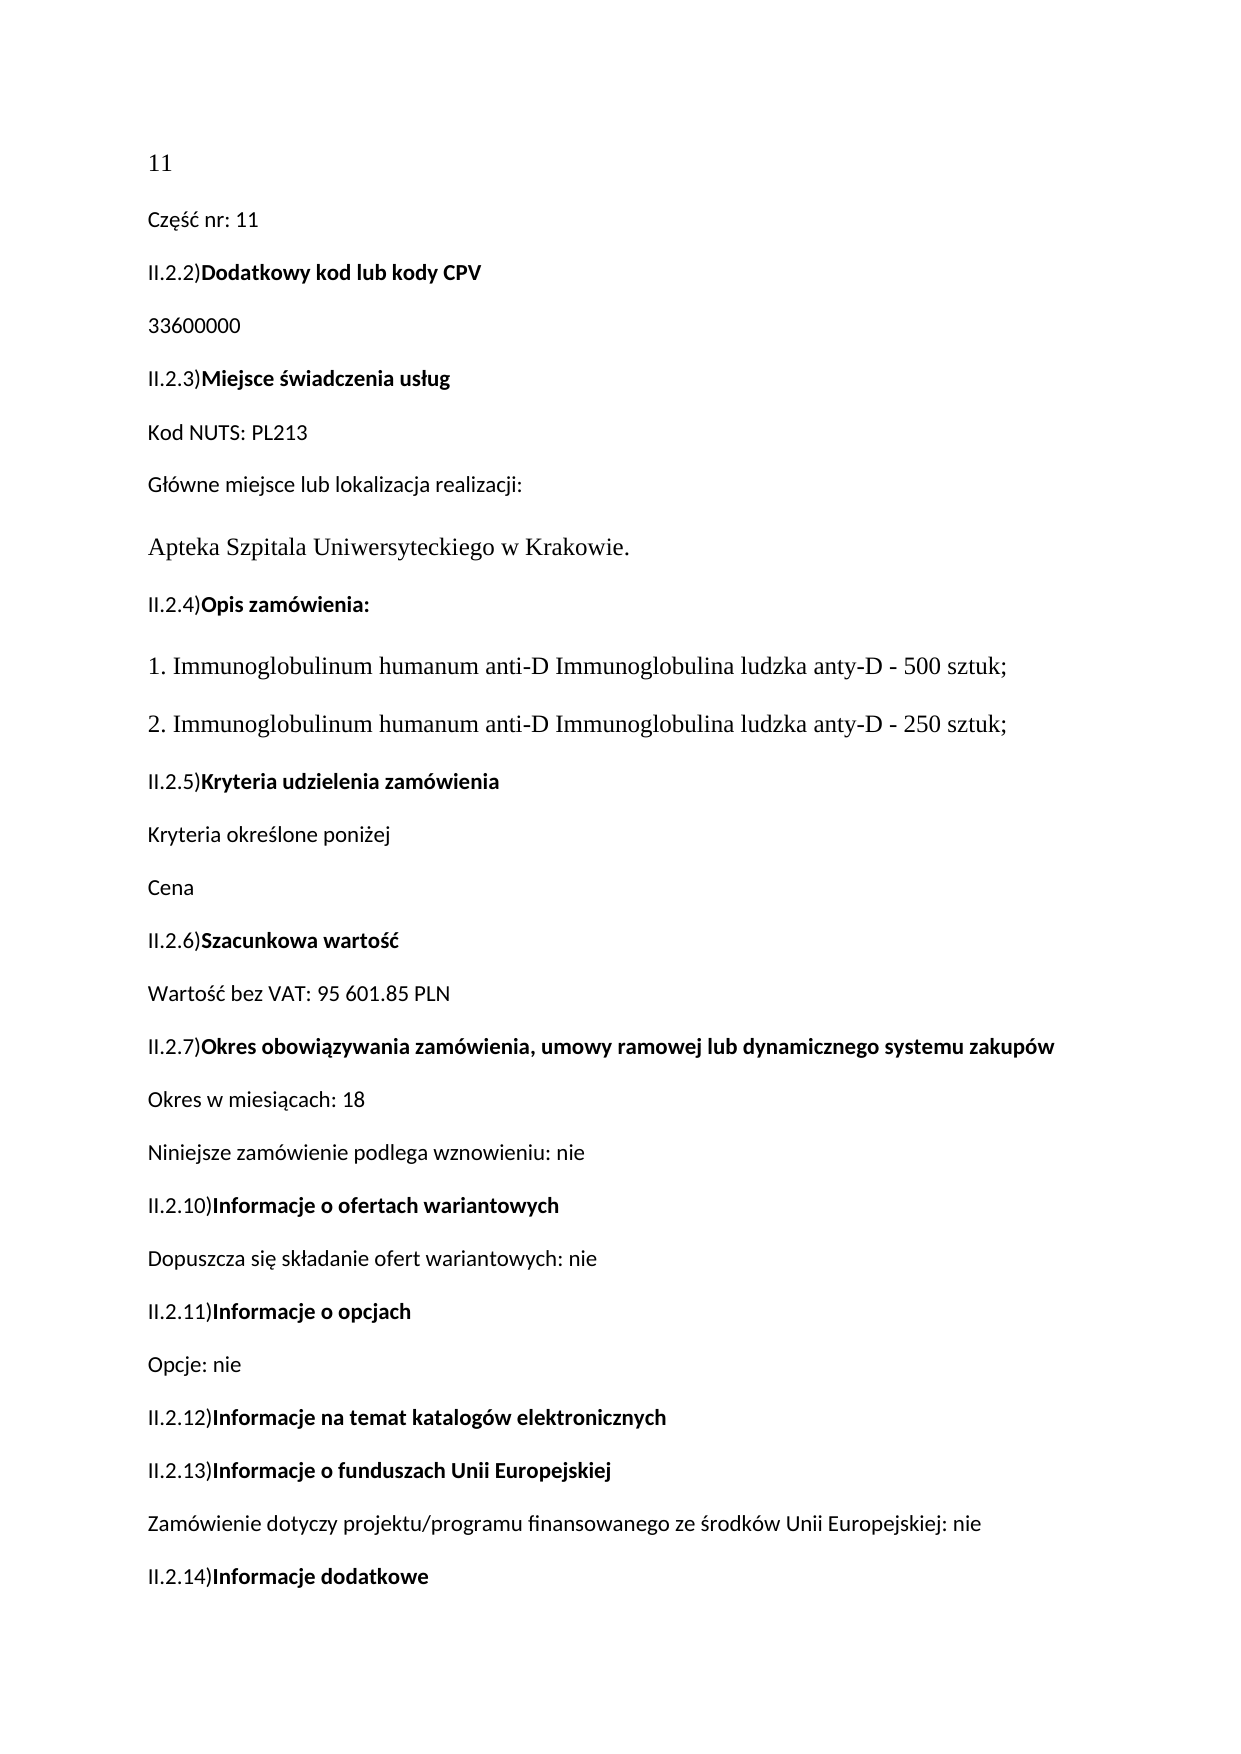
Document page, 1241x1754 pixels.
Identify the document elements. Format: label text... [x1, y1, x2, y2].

text II.2.4)Opis zamówienia: [148, 590, 1093, 618]
text Dopuszcza się składanie ofert wariantowych: nie [148, 1244, 1093, 1272]
text Wartość bez VAT: 95 601.85 PLN [148, 979, 1093, 1007]
text Kryteria określone poniżej [148, 820, 1093, 848]
text Zamówienie dotyczy projektu/programu finansowanego ze środków Unii Europejskiej: nie [148, 1509, 1093, 1537]
text Okres w miesiącach: 18 [148, 1085, 1093, 1113]
text 33600000 [148, 312, 1093, 339]
text 1. Immunoglobulinum humanum anti-D Immunoglobulina ludzka anty-D - 500 sztuk; [148, 651, 1093, 680]
text II.2.5)Kryteria udzielenia zamówienia [148, 767, 1093, 795]
text II.2.10)Informacje o ofertach wariantowych [148, 1191, 1093, 1219]
text Kod NUTS: PL213 [148, 418, 1093, 446]
text II.2.13)Informacje o funduszach Unii Europejskiej [148, 1456, 1093, 1484]
text 2. Immunoglobulinum humanum anti-D Immunoglobulina ludzka anty-D - 250 sztuk; [148, 709, 1093, 738]
text Niniejsze zamówienie podlega wznowieniu: nie [148, 1138, 1093, 1166]
text II.2.6)Szacunkowa wartość [148, 926, 1093, 954]
text II.2.3)Miejsce świadczenia usług [148, 364, 1093, 393]
text II.2.11)Informacje o opcjach [148, 1297, 1093, 1325]
text Główne miejsce lub lokalizacja realizacji: [148, 471, 1093, 499]
text II.2.2)Dodatkowy kod lub kody CPV [148, 258, 1093, 287]
text II.2.12)Informacje na temat katalogów elektronicznych [148, 1403, 1093, 1431]
text Opcje: nie [148, 1350, 1093, 1378]
text Apteka Szpitala Uniwersyteckiego w Krakowie. [148, 532, 1093, 561]
text Cena [148, 873, 1093, 901]
text 11 [148, 148, 1093, 176]
text II.2.14)Informacje dodatkowe [148, 1562, 1093, 1590]
text Część nr: 11 [148, 206, 1093, 233]
text II.2.7)Okres obowiązywania zamówienia, umowy ramowej lub dynamicznego systemu zakupów [148, 1032, 1093, 1060]
